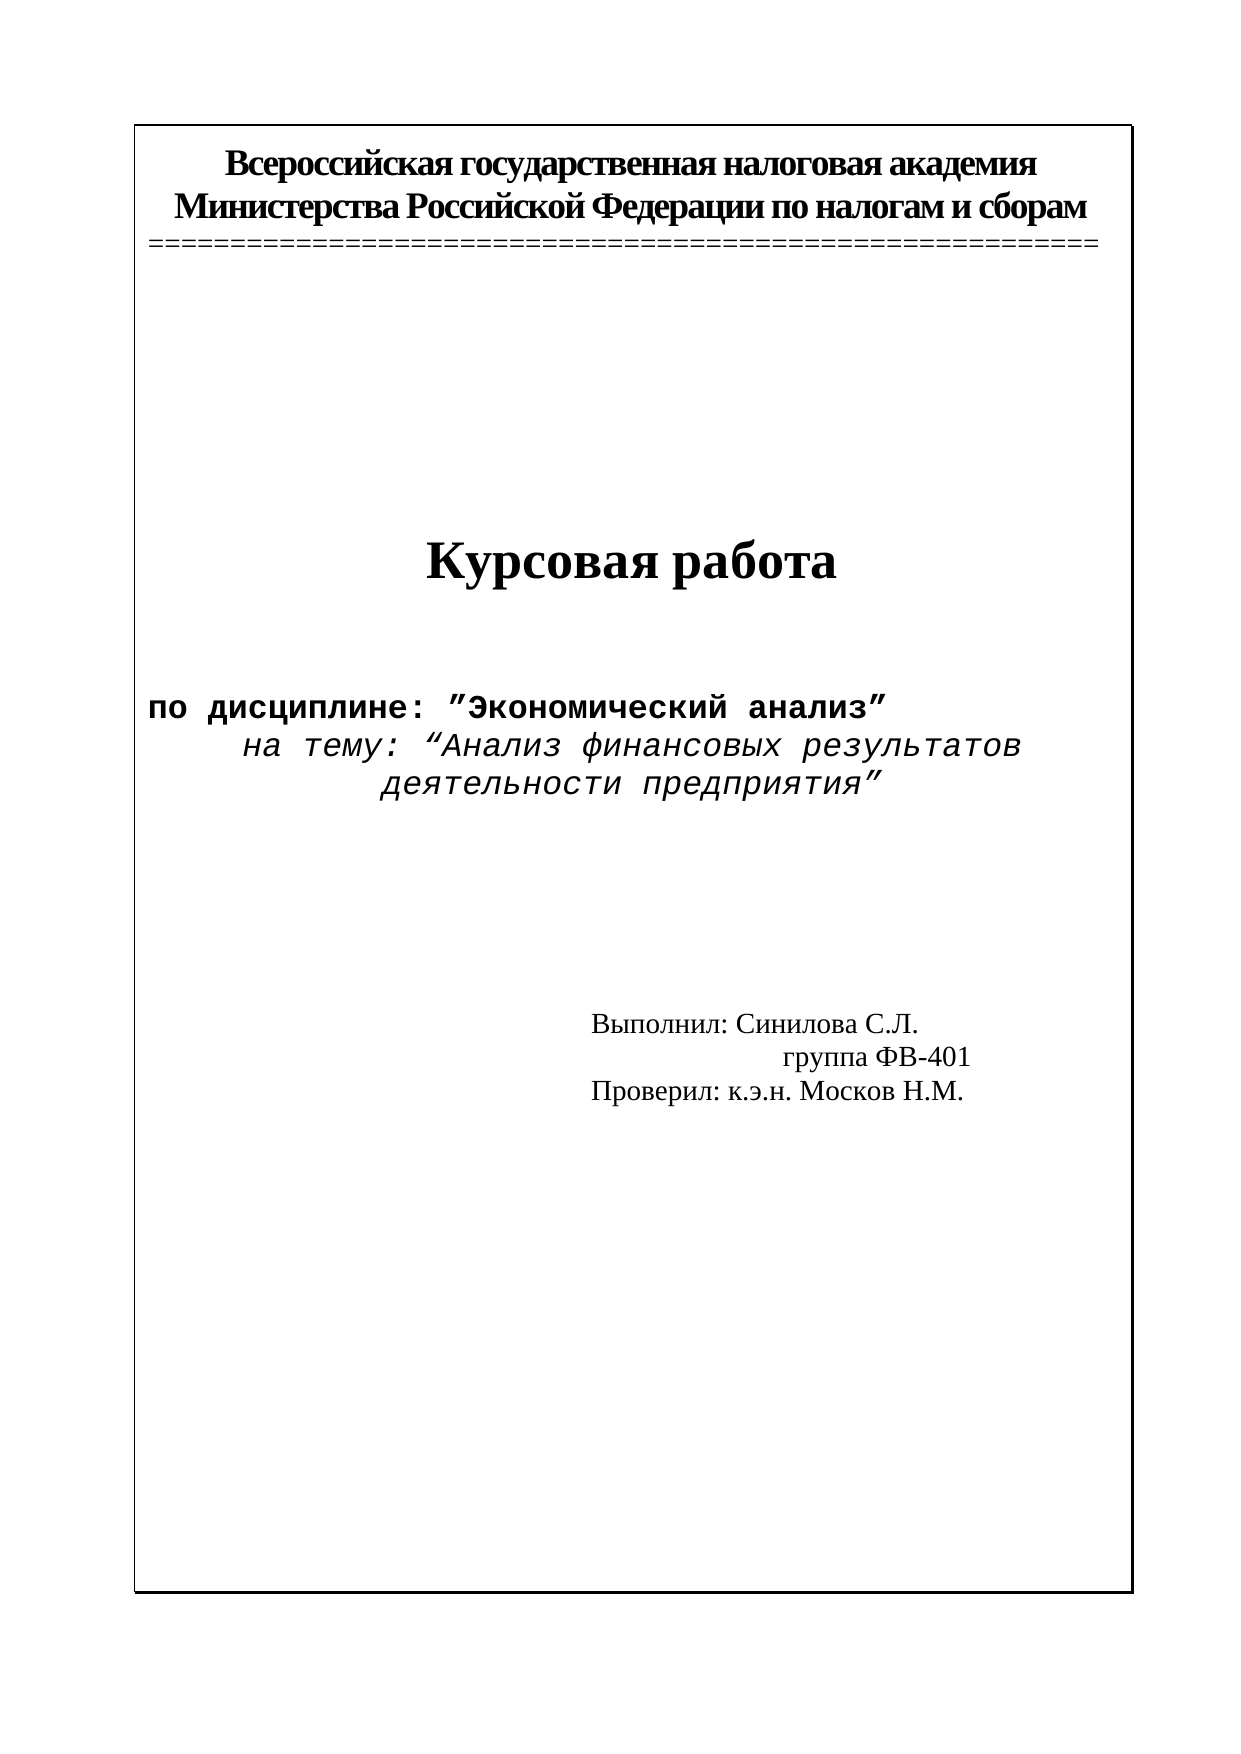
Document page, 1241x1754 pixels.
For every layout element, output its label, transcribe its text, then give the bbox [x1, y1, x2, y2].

text группа ФВ-401 [148, 1039, 1116, 1073]
text Проверил: к.э.н. Москов Н.М. [148, 1073, 1116, 1107]
subtitle Курсовая работа [148, 528, 1116, 591]
text Министерства Российской Федерации по налогам и сборам [148, 183, 1116, 226]
text Выполнил: Синилова С.Л. [148, 1006, 1116, 1039]
text по дисциплине: ”Экономический анализ” [148, 691, 1116, 729]
text ========================================================== [148, 226, 1116, 260]
text Всероссийская государственная налоговая академия [135, 126, 1131, 183]
text на тему: “Анализ финансовых результатов деятельности предприятия” [148, 729, 1116, 805]
